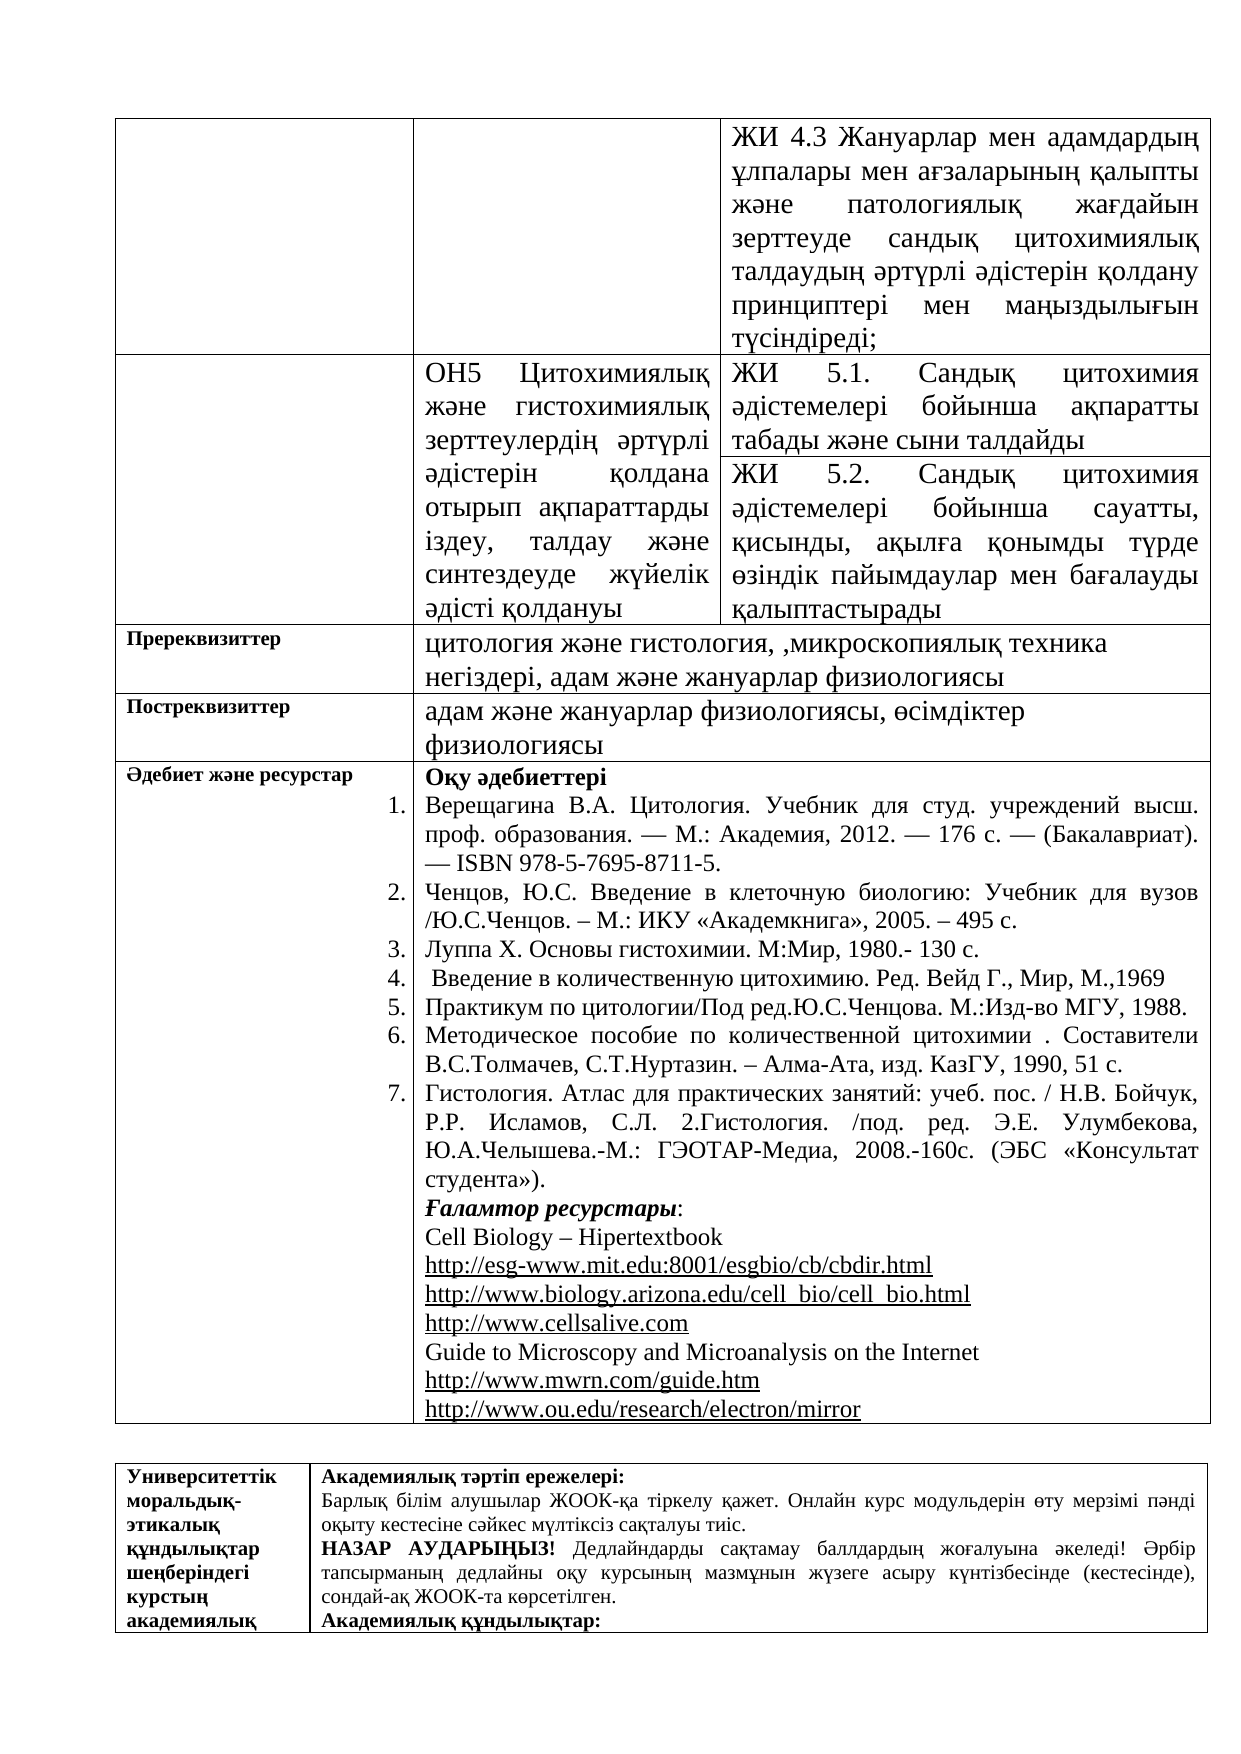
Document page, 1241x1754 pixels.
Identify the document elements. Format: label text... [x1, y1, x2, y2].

table_cell Постреквизиттер [116, 694, 413, 761]
table_cell Оқу әдебиеттері Верещагина В.А. Цитология. Учебник для студ. учреждений высш. проф. образования. — М.: Академия, 2012. — 176 с. — (Бакалавриат). — ISBN 978-5-7695-8711-5. Ченцов, Ю.С. Введение в клеточную биологию: Учебник для вузов /Ю.С.Ченцов. – М.: ИКУ «Академкнига», 2005. – 495 с. Луппа Х. Основы гистохимии. М:Мир, 1980.- 130 с. Введение в количественную цитохимию. Ред. Вейд Г., Мир, М.,1969 Практикум по цитологии/Под ред.Ю.С.Ченцова. М.:Изд-во МГУ, 1988. Методическое пособие по количественной цитохимии . Составители В.С.Толмачев, С.Т.Нуртазин. – Алма-Ата, изд. КазГУ, 1990, 51 с. Гистология. Атлас для практических занятий: учеб. пос. / Н.В. Бойчук, P.P. Исламов, С.Л. 2.Гистология. /под. ред. Э.Е. Улумбекова, Ю.А.Челышева.-М.: ГЭОТАР-Медиа, 2008.-160с. (ЭБС «Консультат студента»). Ғаламтор ресурстары: Cell Biology – Hipertextbook http://esg-www.mit.edu:8001/esgbio/cb/cbdir.html http://www.biology.arizona.edu/cell_bio/cell_bio.html http://www.cellsalive.com Guide to Microscopy and Microanalysis on the Internet http://www.mwrn.com/guide.htm http://www.ou.edu/research/electron/mirror [414, 762, 1210, 1423]
table_cell адам және жануарлар физиологиясы, өсімдіктер физиологиясы [414, 694, 1210, 761]
table_cell цитология және гистология, ,микроскопиялық техника негіздері, адам және жануарлар физиологиясы [414, 625, 1210, 692]
table_cell [116, 355, 413, 624]
table_cell ОН5 Цитохимиялық және гистохимиялық зерттеулердің әртүрлі әдістерін қолдана отырып ақпараттарды іздеу, талдау және синтездеуде жүйелік әдісті қолдануы [414, 355, 720, 624]
table_cell ЖИ 4.3 Жануарлар мен адамдардың ұлпалары мен ағзаларының қалыпты және патологиялық жағдайын зерттеуде сандық цитохимиялық талдаудың әртүрлі әдістерін қолдану принциптері мен маңыздылығын түсіндіреді; [877, 119, 1210, 354]
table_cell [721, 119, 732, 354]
table_cell ЖИ 5.2. Сандық цитохимия әдістемелері бойынша сауатты, қисынды, ақылға қонымды түрде өзіндік пайымдаулар мен бағалауды қалыптастырады [721, 457, 1210, 624]
table_cell ЖИ 5.1. Сандық цитохимия әдістемелері бойынша ақпаратты табады және сыни талдайды [721, 355, 1210, 456]
table_cell Әдебиет және ресурстар [116, 762, 413, 1423]
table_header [116, 1464, 309, 1632]
table_cell Пререквизиттер [116, 625, 413, 692]
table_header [311, 1464, 1207, 1632]
